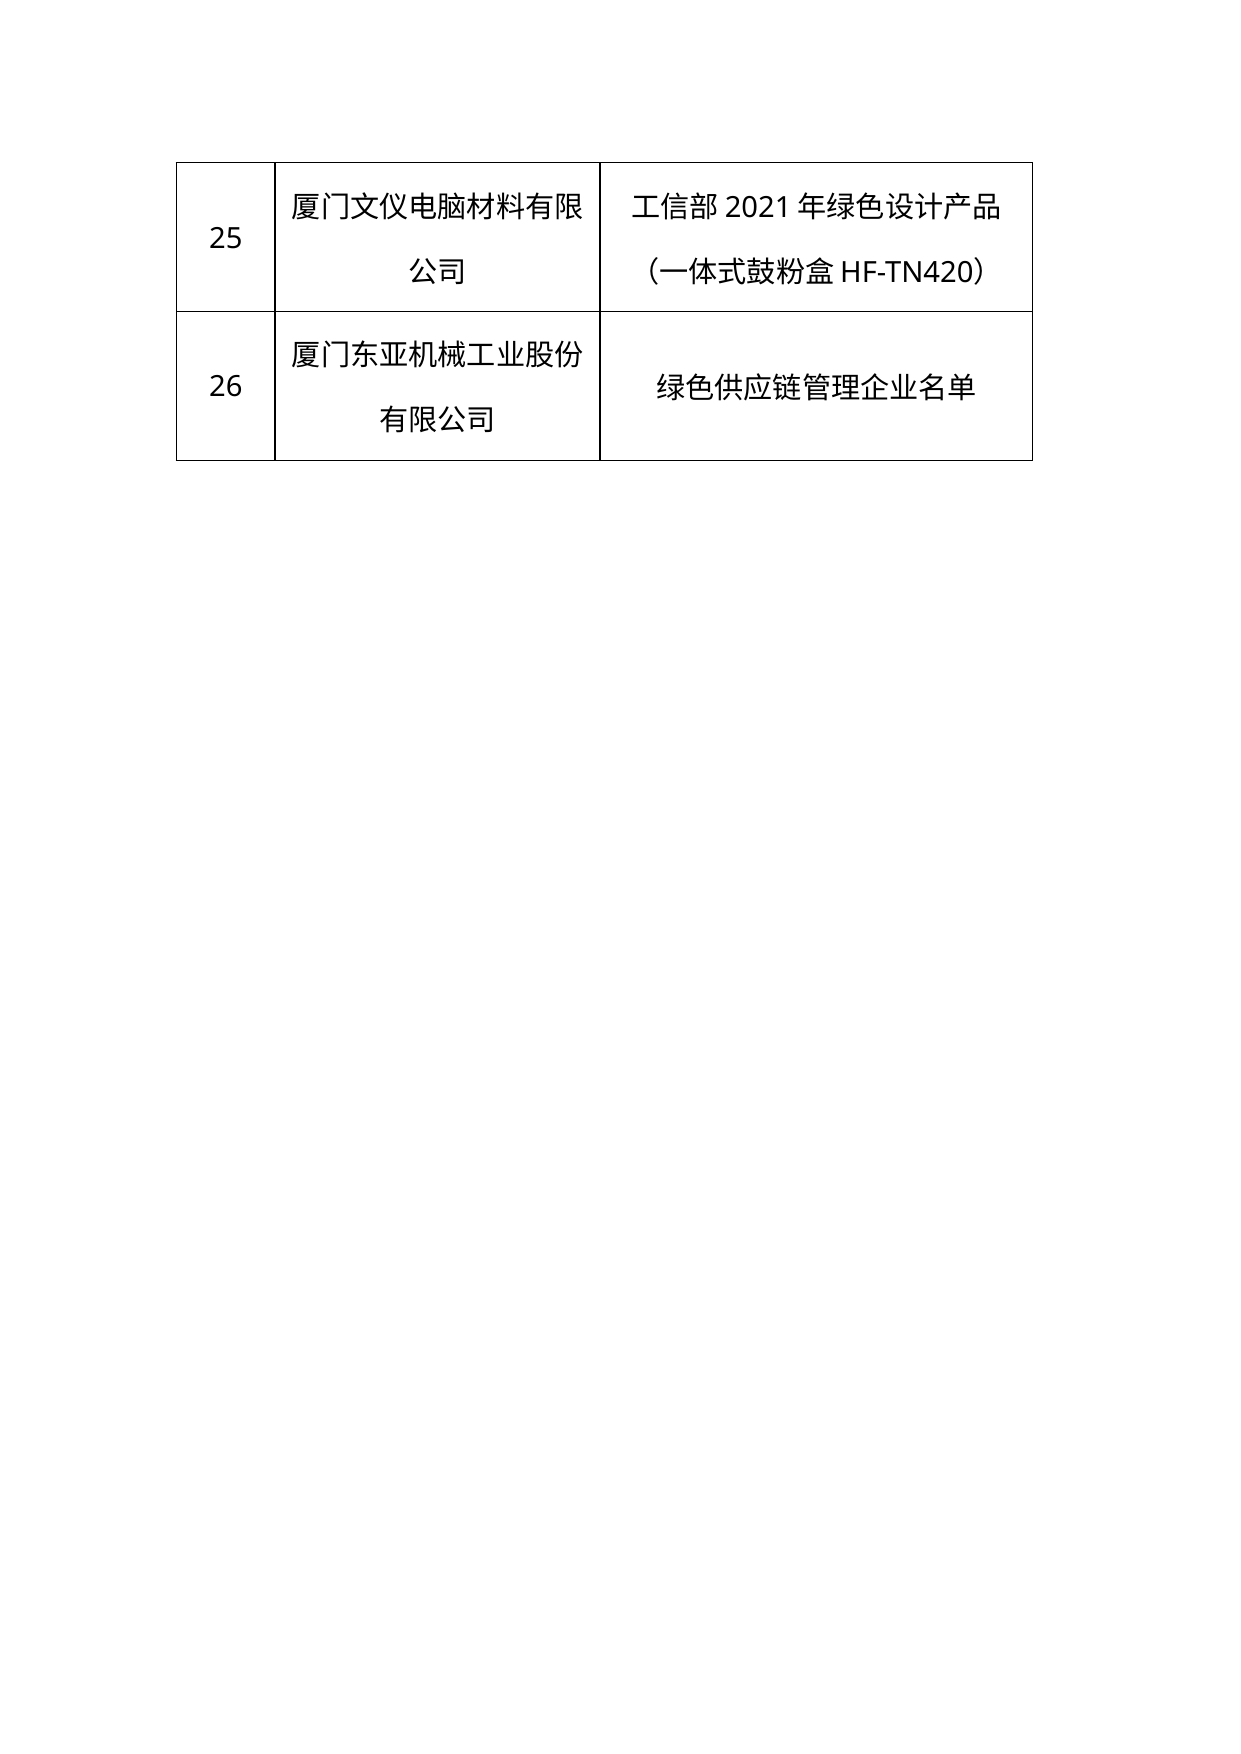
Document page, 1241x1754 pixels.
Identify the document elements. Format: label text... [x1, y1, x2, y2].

table_cell 26 [177, 312, 274, 459]
table_cell 厦门东亚机械工业股份有限公司 [276, 312, 599, 459]
table_cell 厦门文仪电脑材料有限公司 [276, 163, 599, 311]
table_cell 绿色供应链管理企业名单 [601, 312, 1032, 459]
table_cell 工信部2021年绿色设计产品 （一体式鼓粉盒HF-TN420） [601, 163, 1032, 311]
table_cell 25 [177, 163, 274, 311]
